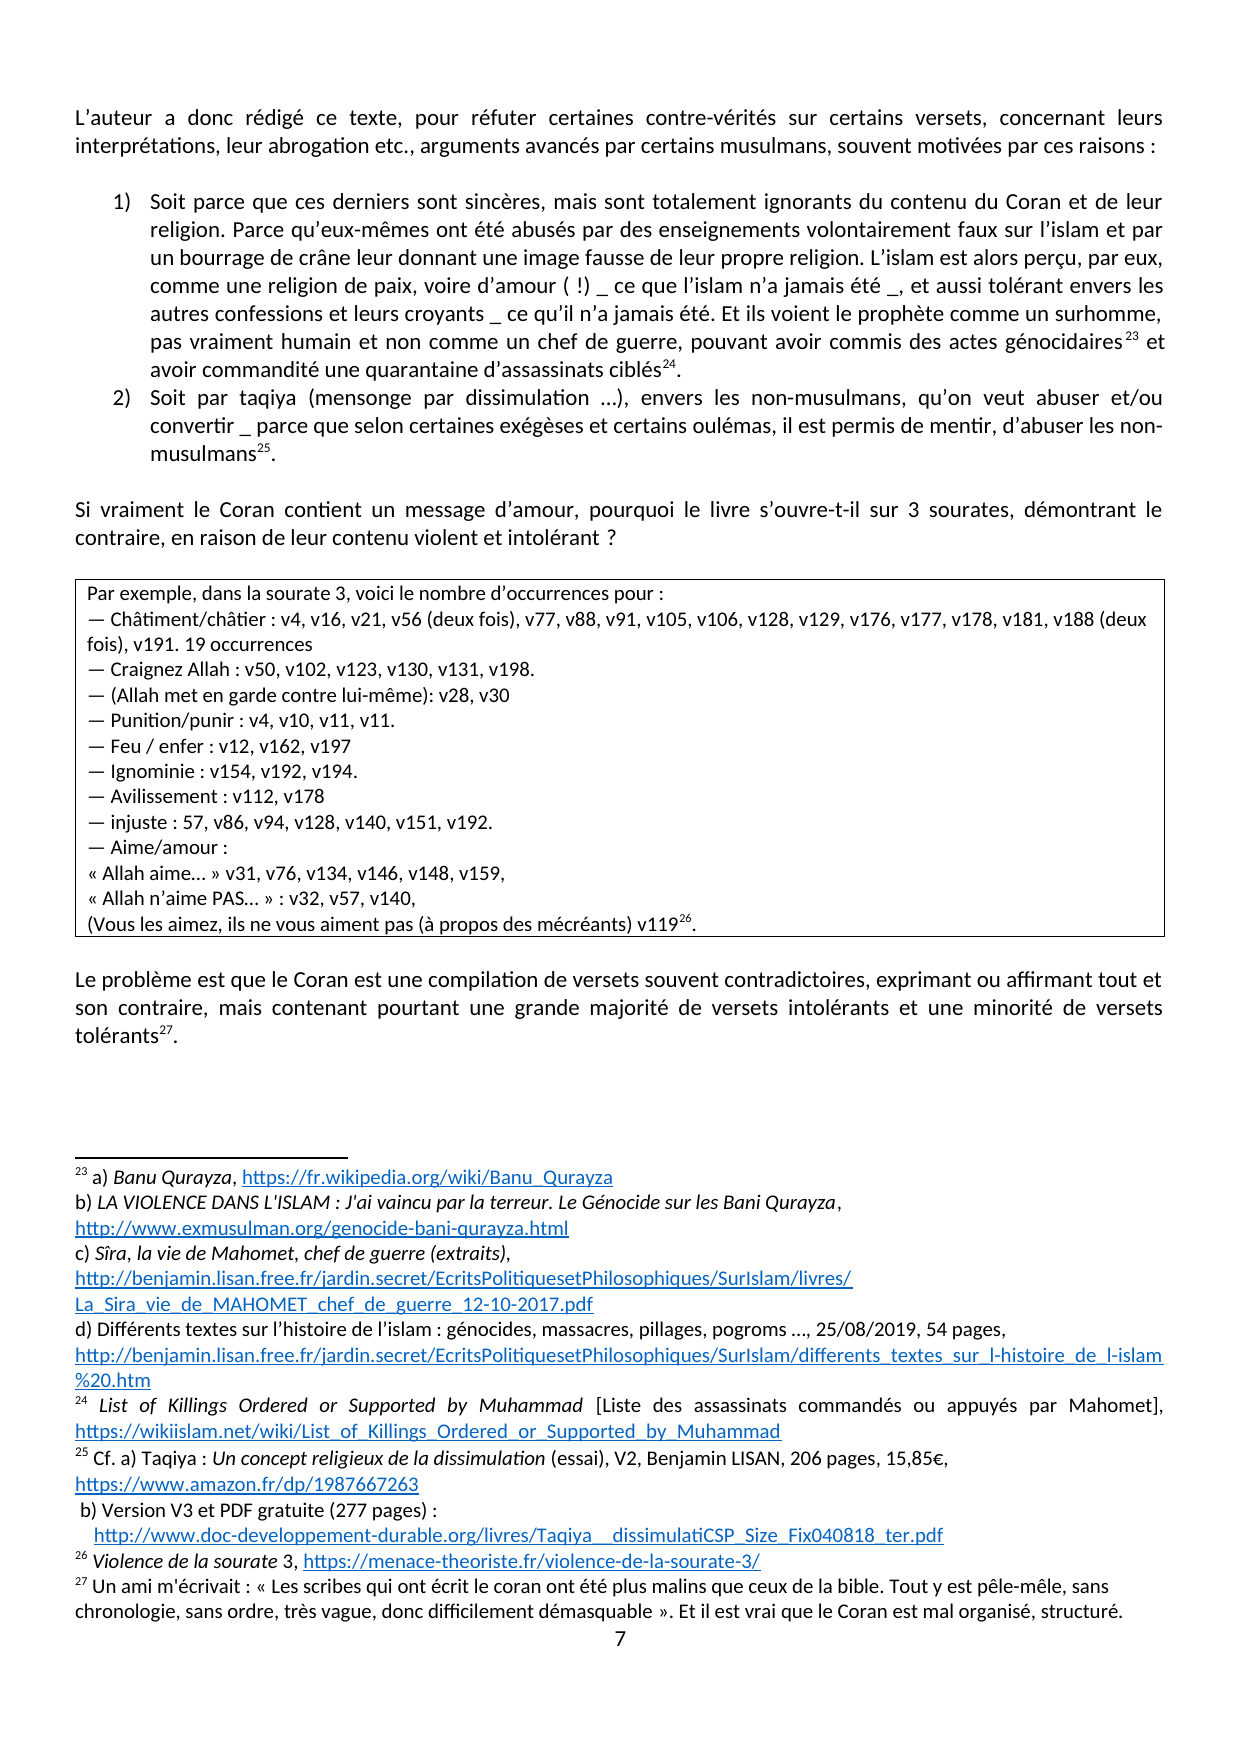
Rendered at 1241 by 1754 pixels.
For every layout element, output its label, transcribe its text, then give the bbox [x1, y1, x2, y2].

text Si vraiment le Coran contient un message d’amour, pourquoi le livre s’ouvre-t-il sur 3 sourates, démontrant le contraire, en raison de leur contenu violent et intolérant ? [75, 495, 1165, 551]
list Soit parce que ces derniers sont sincères, mais sont totalement ignorants du contenu du Coran et de leur religion. Parce qu’eux-mêmes ont été abusés par des enseignements volontairement faux sur l’islam et par un bourrage de crâne leur donnant une image fausse de leur propre religion. L’islam est alors perçu, par eux, comme une religion de paix, voire d’amour ( !) _ ce que l’islam n’a jamais été _, et aussi tolérant envers les autres confessions et leurs croyants _ ce qu’il n’a jamais été. Et ils voient le prophète comme un surhomme, pas vraiment humain et non comme un chef de guerre, pouvant avoir commis des actes génocidaires et avoir commandité une quarantaine d’assassinats ciblés. [112, 187, 1165, 383]
table_header Par exemple, dans la sourate 3, voici le nombre d’occurrences pour : — Châtiment/châtier : v4, v16, v21, v56 (deux fois), v77, v88, v91, v105, v106, v128, v129, v176, v177, v178, v181, v188 (deux fois), v191. 19 occurrences — Craignez Allah : v50, v102, v123, v130, v131, v198. — (Allah met en garde contre lui-même): v28, v30 — Punition/punir : v4, v10, v11, v11. — Feu / enfer : v12, v162, v197 — Ignominie : v154, v192, v194. — Avilissement : v112, v178 — injuste : 57, v86, v94, v128, v140, v151, v192. — Aime/amour : « Allah aime… » v31, v76, v134, v146, v148, v159, « Allah n’aime PAS… » : v32, v57, v140, (Vous les aimez, ils ne vous aiment pas (à propos des mécréants) v119. [76, 580, 1164, 936]
list Soit par taqiya (mensonge par dissimulation …), envers les non-musulmans, qu’on veut abuser et/ou convertir _ parce que selon certaines exégèses et certains oulémas, il est permis de mentir, d’abuser les non-musulmans. [112, 383, 1165, 467]
text L’auteur a donc rédigé ce texte, pour réfuter certaines contre-vérités sur certains versets, concernant leurs interprétations, leur abrogation etc., arguments avancés par certains musulmans, souvent motivées par ces raisons : [75, 103, 1165, 159]
text Le problème est que le Coran est une compilation de versets souvent contradictoires, exprimant ou affirmant tout et son contraire, mais contenant pourtant une grande majorité de versets intolérants et une minorité de versets tolérants. [75, 965, 1165, 1049]
